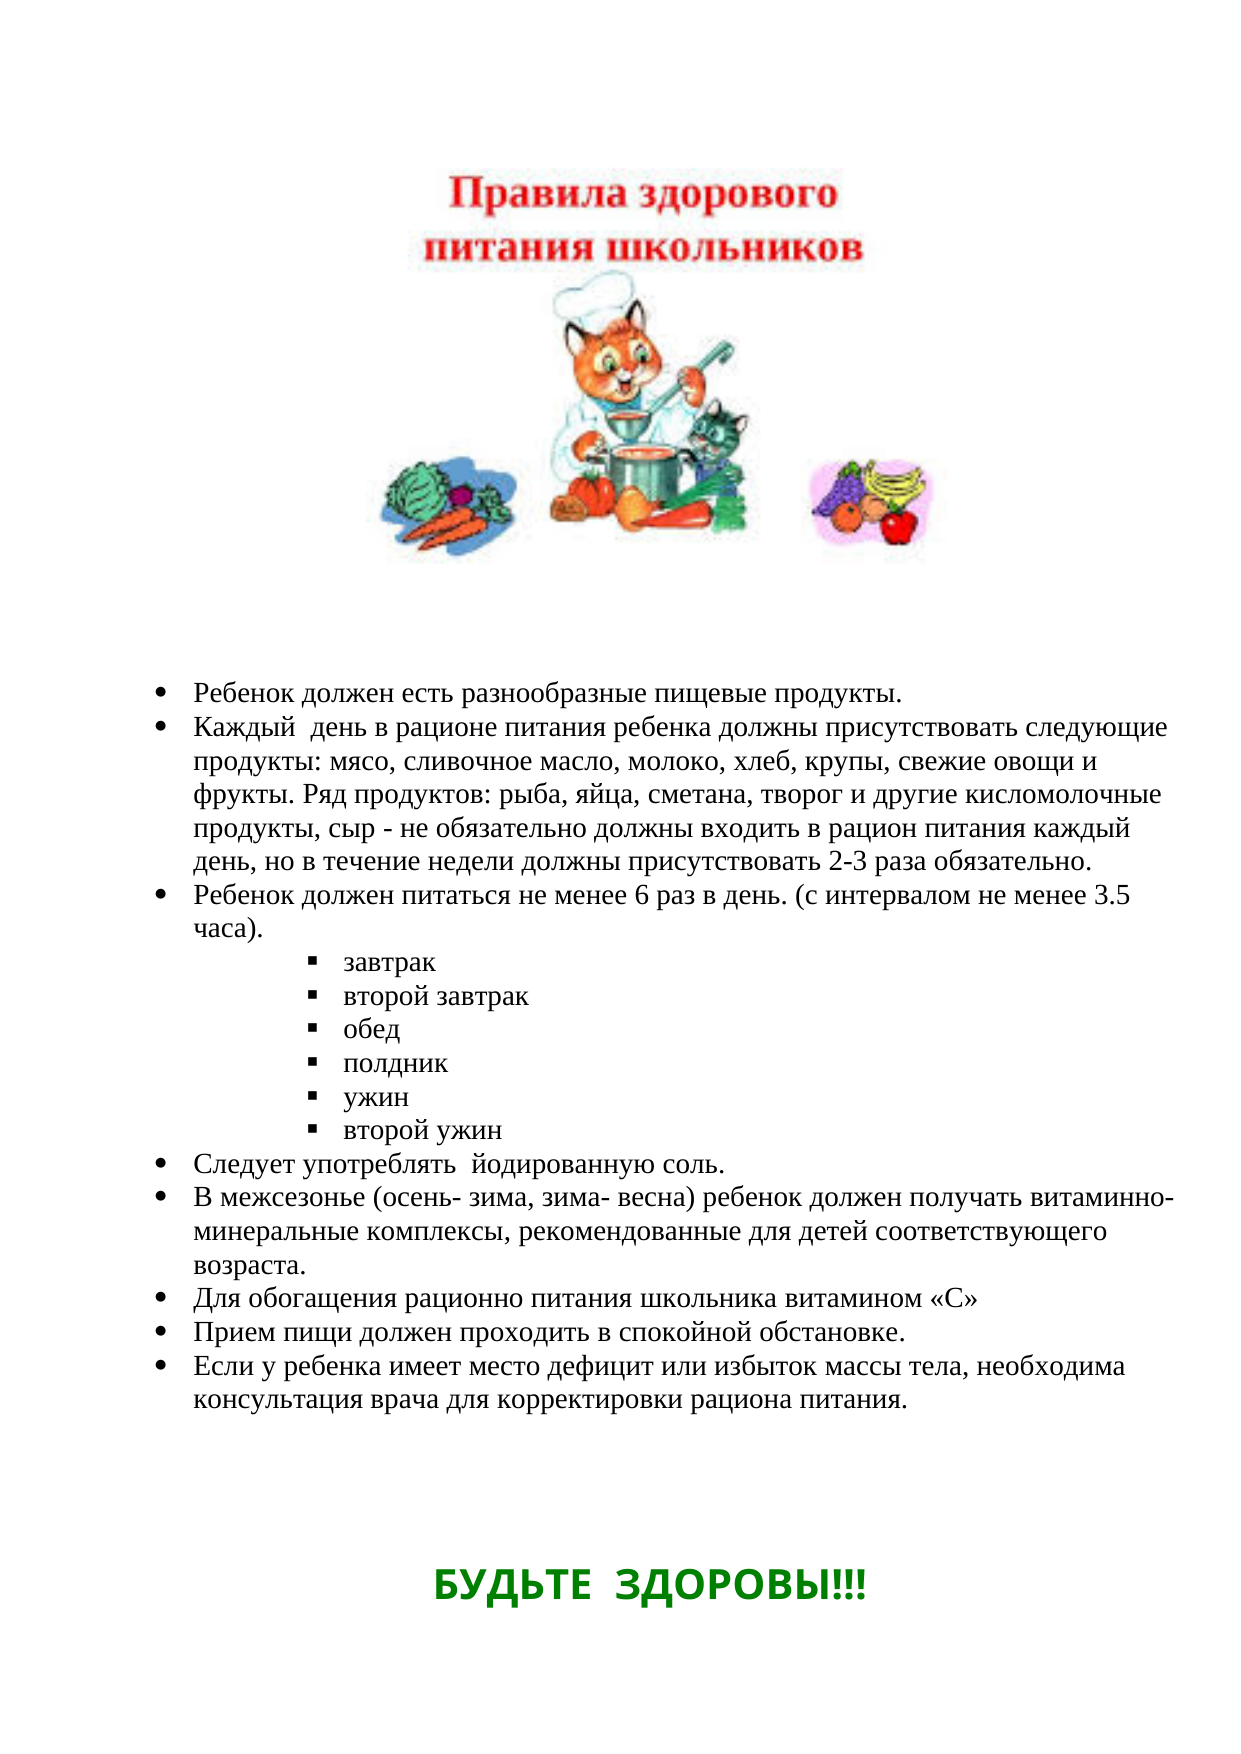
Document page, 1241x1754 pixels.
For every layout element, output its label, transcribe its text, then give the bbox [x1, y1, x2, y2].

list обед [306, 1011, 1181, 1045]
list Если у ребенка имеет место дефицит или избыток массы тела, необходима консультация врача для корректировки рациона питания. [156, 1348, 1181, 1415]
list В межсезонье (осень- зима, зима- весна) ребенок должен получать витаминно-минеральные комплексы, рекомендованные для детей соответствующего возраста. [156, 1179, 1181, 1280]
list Для обогащения рационно питания школьника витамином «С» [156, 1280, 1181, 1314]
picture [305, 87, 976, 590]
list полдник [306, 1045, 1181, 1079]
list ужин [306, 1079, 1181, 1112]
list Следует употреблять йодированную соль. [156, 1146, 1181, 1179]
list Прием пищи должен проходить в спокойной обстановке. [156, 1314, 1181, 1348]
list завтрак [306, 944, 1181, 978]
list второй ужин [306, 1112, 1181, 1146]
list второй завтрак [306, 978, 1181, 1011]
list Каждый день в рационе питания ребенка должны присутствовать следующие продукты: мясо, сливочное масло, молоко, хлеб, крупы, свежие овощи и фрукты. Ряд продуктов: рыба, яйца, сметана, творог и другие кисломолочные продукты, сыр - не обязательно должны входить в рацион питания каждый день, но в течение недели должны присутствовать 2-3 раза обязательно. [156, 709, 1181, 877]
text БУДЬТЕ ЗДОРОВЫ!!! [118, 1554, 1181, 1611]
list Ребенок должен питаться не менее 6 раз в день. (с интервалом не менее 3.5 часа). [156, 877, 1181, 944]
list Ребенок должен есть разнообразные пищевые продукты. [156, 675, 1181, 709]
